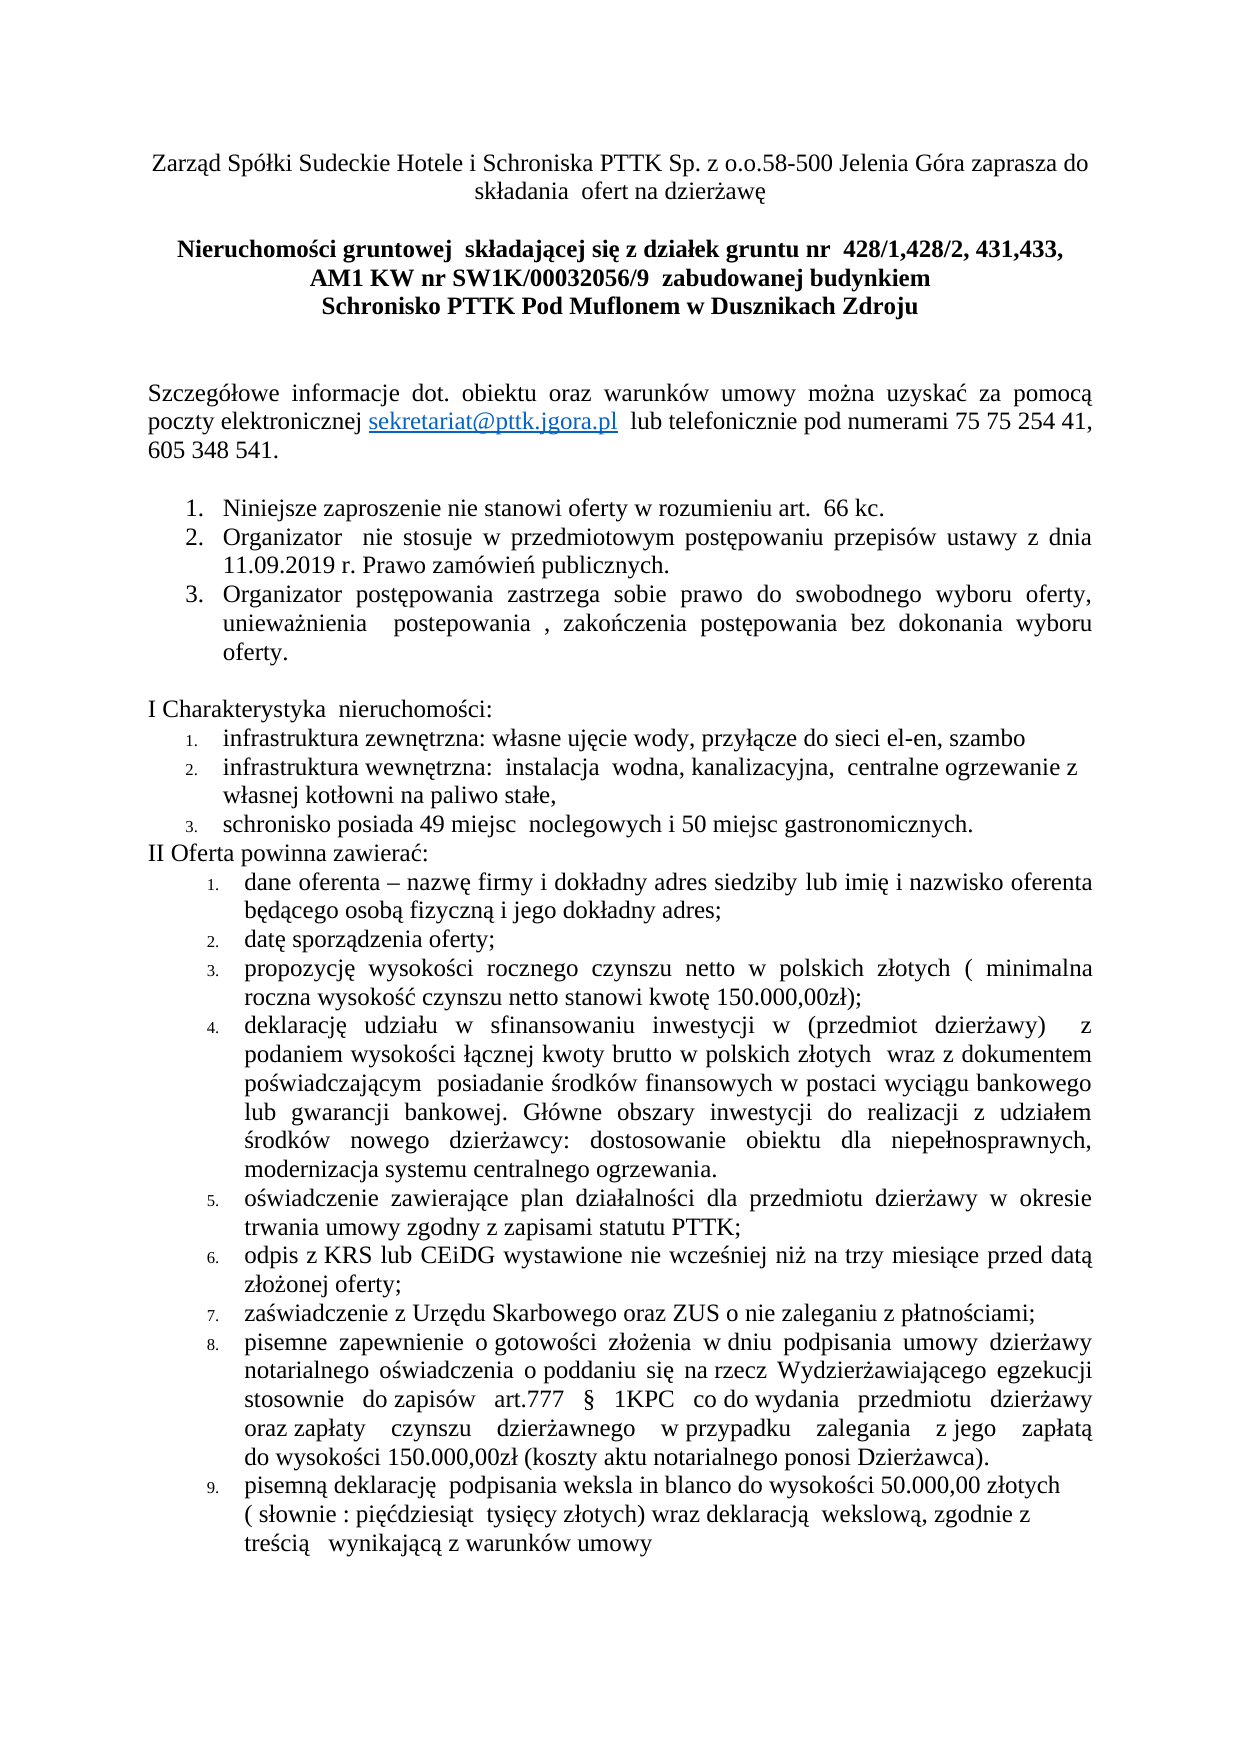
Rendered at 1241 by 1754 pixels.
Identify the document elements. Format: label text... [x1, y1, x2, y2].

list Organizator nie stosuje w przedmiotowym postępowaniu przepisów ustawy z dnia 11.09.2019 r. Prawo zamówień publicznych. [185, 522, 1093, 579]
list infrastruktura zewnętrzna: własne ujęcie wody, przyłącze do sieci el-en, szambo [185, 723, 1093, 752]
list datę sporządzenia oferty; [207, 924, 1093, 953]
text Zarząd Spółki Sudeckie Hotele i Schroniska PTTK Sp. z o.o.58-500 Jelenia Góra zaprasza do składania ofert na dzierżawę [148, 148, 1093, 205]
text II Oferta powinna zawierać: [148, 838, 1093, 867]
text I Charakterystyka nieruchomości: [148, 694, 1093, 723]
list Niniejsze zaproszenie nie stanowi oferty w rozumieniu art. 66 kc. [185, 493, 1093, 522]
list pisemną deklarację podpisania weksla in blanco do wysokości 50.000,00 złotych ( słownie : pięćdziesiąt tysięcy złotych) wraz deklaracją wekslową, zgodnie z treścią wynikającą z warunków umowy [207, 1471, 1093, 1557]
list dane oferenta – nazwę firmy i dokładny adres siedziby lub imię i nazwisko oferenta będącego osobą fizyczną i jego dokładny adres; [207, 867, 1093, 924]
list infrastruktura wewnętrzna: instalacja wodna, kanalizacyjna, centralne ogrzewanie z własnej kotłowni na paliwo stałe, [185, 752, 1093, 809]
list oświadczenie zawierające plan działalności dla przedmiotu dzierżawy w okresie trwania umowy zgodny z zapisami statutu PTTK; [207, 1183, 1093, 1241]
list zaświadczenie z Urzędu Skarbowego oraz ZUS o nie zaleganiu z płatnościami; [207, 1298, 1093, 1327]
list schronisko posiada 49 miejsc noclegowych i 50 miejsc gastronomicznych. [185, 809, 1093, 838]
text Szczegółowe informacje dot. obiektu oraz warunków umowy można uzyskać za pomocą poczty elektronicznej sekretariat@pttk.jgora.pl lub telefonicznie pod numerami 75 75 254 41, 605 348 541. [148, 378, 1093, 464]
list Organizator postępowania zastrzega sobie prawo do swobodnego wyboru oferty, unieważnienia postepowania , zakończenia postępowania bez dokonania wyboru oferty. [185, 579, 1093, 666]
text Nieruchomości gruntowej składającej się z działek gruntu nr 428/1,428/2, 431,433, AM1 KW nr SW1K/00032056/9 zabudowanej budynkiem [148, 234, 1093, 291]
text Schronisko PTTK Pod Muflonem w Dusznikach Zdroju [148, 291, 1093, 320]
list propozycję wysokości rocznego czynszu netto w polskich złotych ( minimalna roczna wysokość czynszu netto stanowi kwotę 150.000,00zł); [207, 953, 1093, 1011]
list odpis z KRS lub CEiDG wystawione nie wcześniej niż na trzy miesiące przed datą złożonej oferty; [207, 1241, 1093, 1298]
list pisemne zapewnienie o gotowości złożenia w dniu podpisania umowy dzierżawy notarialnego oświadczenia o poddaniu się na rzecz Wydzierżawiającego egzekucji stosownie do zapisów art.777 § 1KPC co do wydania przedmiotu dzierżawy oraz zapłaty czynszu dzierżawnego w przypadku zalegania z jego zapłatą do wysokości 150.000,00zł (koszty aktu notarialnego ponosi Dzierżawca). [207, 1327, 1093, 1471]
list deklarację udziału w sfinansowaniu inwestycji w (przedmiot dzierżawy) z podaniem wysokości łącznej kwoty brutto w polskich złotych wraz z dokumentem poświadczającym posiadanie środków finansowych w postaci wyciągu bankowego lub gwarancji bankowej. Główne obszary inwestycji do realizacji z udziałem środków nowego dzierżawcy: dostosowanie obiektu dla niepełnosprawnych, modernizacja systemu centralnego ogrzewania. [207, 1011, 1093, 1183]
